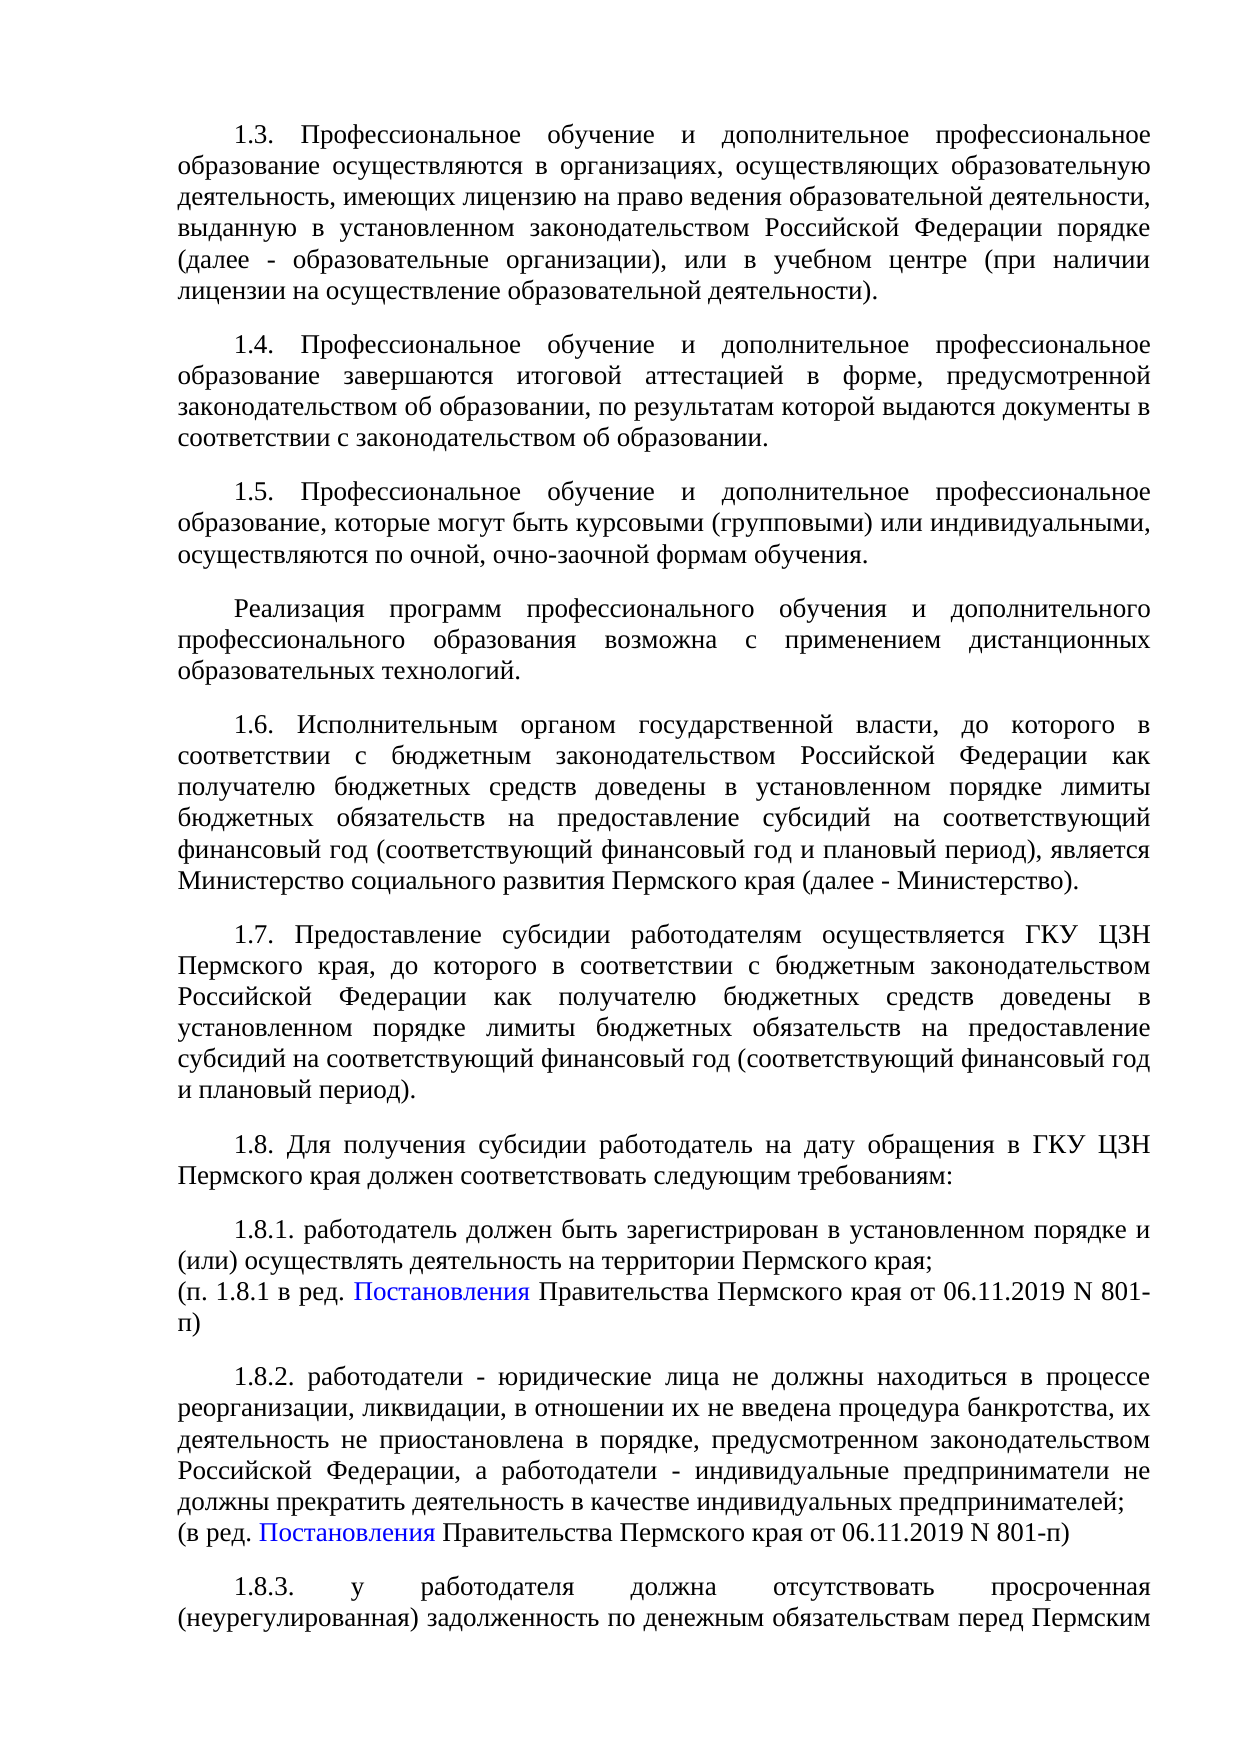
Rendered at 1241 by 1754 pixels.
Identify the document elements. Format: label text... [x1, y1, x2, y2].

text 1.7. Предоставление субсидии работодателям осуществляется ГКУ ЦЗН Пермского края, до которого в соответствии с бюджетным законодательством Российской Федерации как получателю бюджетных средств доведены в установленном порядке лимиты бюджетных обязательств на предоставление субсидий на соответствующий финансовый год (соответствующий финансовый год и плановый период). [177, 918, 1152, 1105]
text (п. 1.8.1 в ред. Постановления Правительства Пермского края от 06.11.2019 N 801-п) [177, 1275, 1152, 1337]
text 1.4. Профессиональное обучение и дополнительное профессиональное образование завершаются итоговой аттестацией в форме, предусмотренной законодательством об образовании, по результатам которой выдаются документы в соответствии с законодательством об образовании. [177, 328, 1152, 452]
text 1.8.1. работодатель должен быть зарегистрирован в установленном порядке и (или) осуществлять деятельность на территории Пермского края; [177, 1213, 1152, 1275]
text 1.5. Профессиональное обучение и дополнительное профессиональное образование, которые могут быть курсовыми (групповыми) или индивидуальными, осуществляются по очной, очно-заочной формам обучения. [177, 475, 1152, 569]
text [177, 1570, 1152, 1632]
text (в ред. Постановления Правительства Пермского края от 06.11.2019 N 801-п) [177, 1516, 1152, 1547]
text 1.6. Исполнительным органом государственной власти, до которого в соответствии с бюджетным законодательством Российской Федерации как получателю бюджетных средств доведены в установленном порядке лимиты бюджетных обязательств на предоставление субсидий на соответствующий финансовый год (соответствующий финансовый год и плановый период), является Министерство социального развития Пермского края (далее - Министерство). [177, 708, 1152, 895]
text 1.8.2. работодатели - юридические лица не должны находиться в процессе реорганизации, ликвидации, в отношении их не введена процедура банкротства, их деятельность не приостановлена в порядке, предусмотренном законодательством Российской Федерации, а работодатели - индивидуальные предприниматели не должны прекратить деятельность в качестве индивидуальных предпринимателей; [177, 1360, 1152, 1516]
text Реализация программ профессионального обучения и дополнительного профессионального образования возможна с применением дистанционных образовательных технологий. [177, 592, 1152, 685]
text 1.8. Для получения субсидии работодатель на дату обращения в ГКУ ЦЗН Пермского края должен соответствовать следующим требованиям: [177, 1128, 1152, 1190]
text 1.3. Профессиональное обучение и дополнительное профессиональное образование осуществляются в организациях, осуществляющих образовательную деятельность, имеющих лицензию на право ведения образовательной деятельности, выданную в установленном законодательством Российской Федерации порядке (далее - образовательные организации), или в учебном центре (при наличии лицензии на осуществление образовательной деятельности). [177, 118, 1152, 305]
